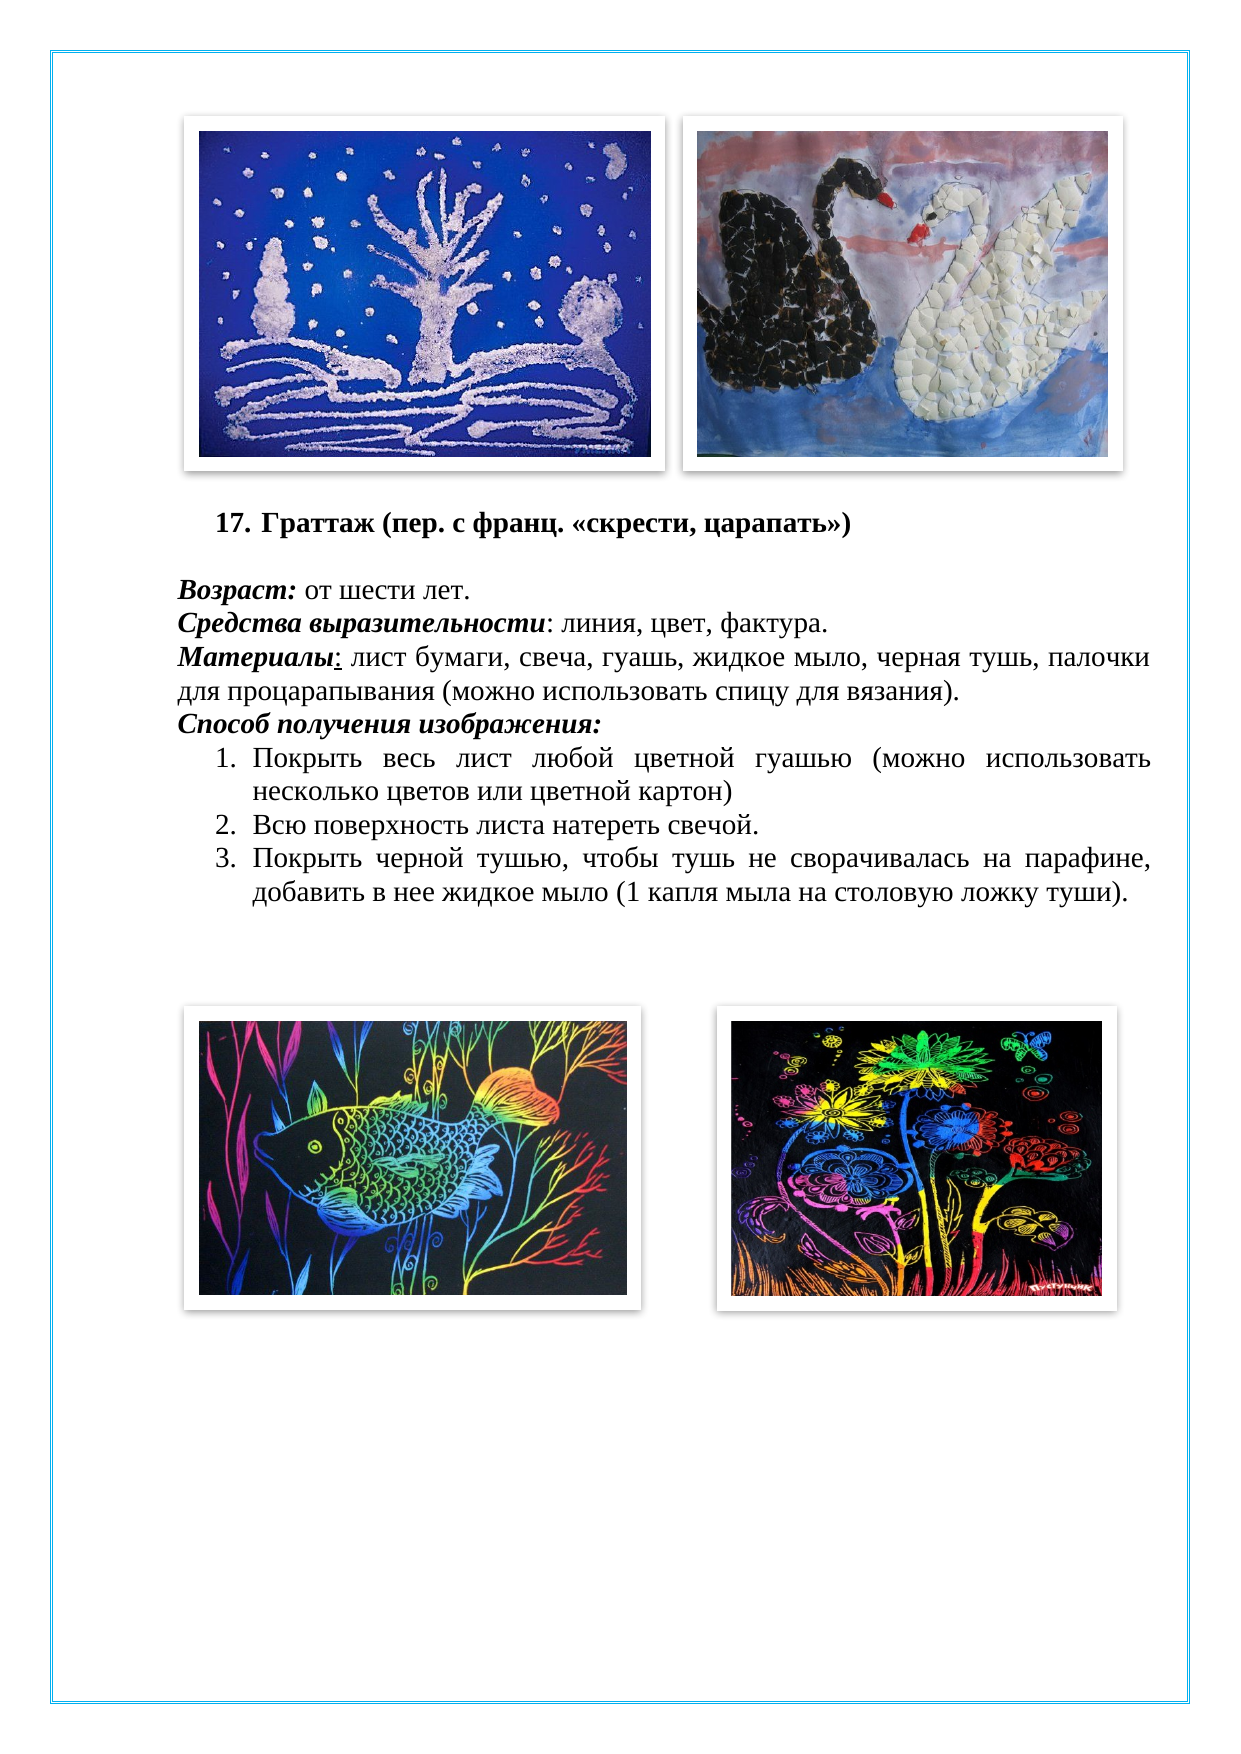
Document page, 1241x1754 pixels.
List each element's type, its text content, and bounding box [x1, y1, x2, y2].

picture [199, 131, 651, 457]
title Покрыть весь лист любой цветной гуашью (можно использовать несколько цветов или цветной картон) [215, 740, 1152, 807]
picture [199, 1021, 627, 1295]
picture [731, 1021, 1102, 1296]
picture [697, 131, 1108, 457]
title Средства выразительности: линия, цвет, фактура. [177, 606, 1152, 639]
title Всю поверхность листа натереть свечой. [215, 807, 1152, 840]
title Возраст: от шести лет. [177, 572, 1152, 606]
title Граттаж (пер. с франц. «скрести, царапать») [215, 505, 1152, 538]
title Способ получения изображения: [177, 706, 1152, 740]
title Материалы: лист бумаги, свеча, гуашь, жидкое мыло, черная тушь, палочки для процарапывания (можно использовать спицу для вязания). [177, 639, 1152, 706]
title Покрыть черной тушью, чтобы тушь не сворачивалась на парафине, добавить в нее жидкое мыло (1 капля мыла на столовую ложку туши). [215, 840, 1152, 907]
